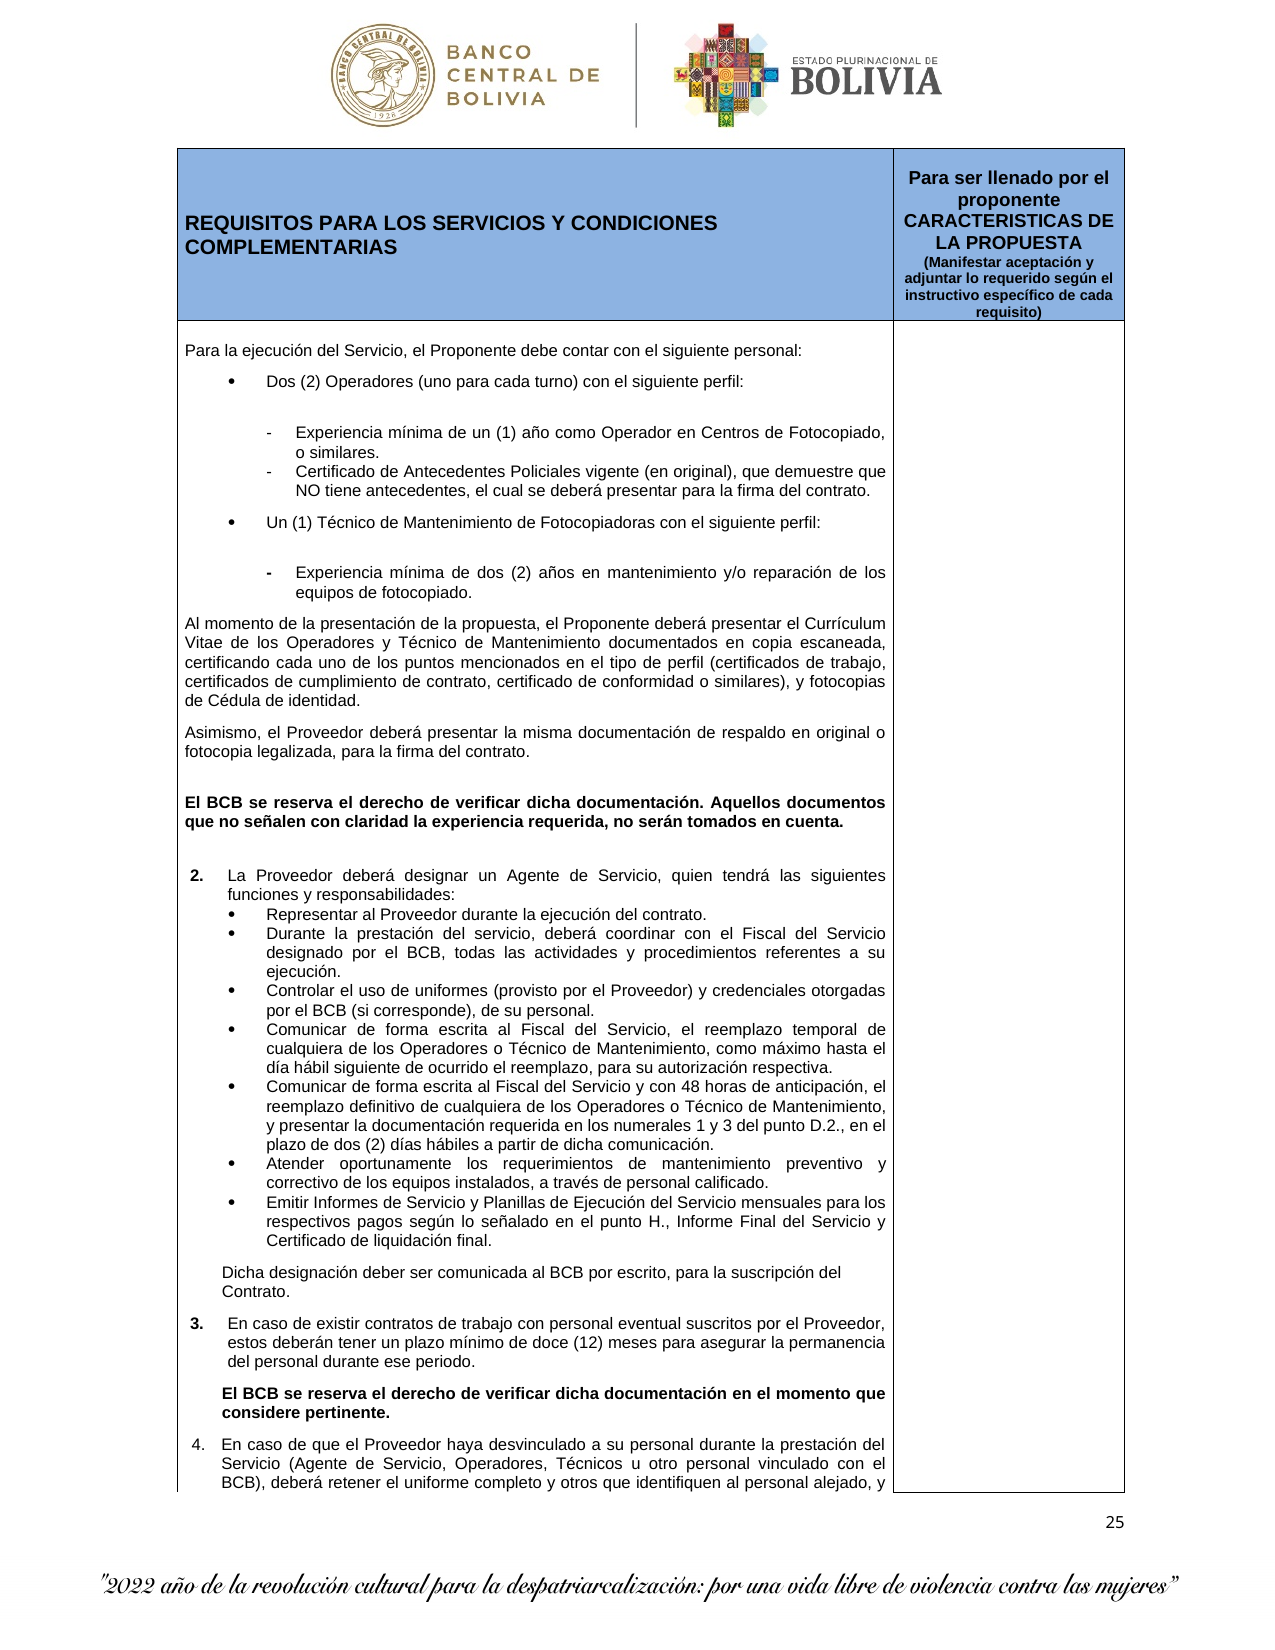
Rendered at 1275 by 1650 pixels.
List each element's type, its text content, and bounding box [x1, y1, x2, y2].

table_header REQUISITOS PARA LOS SERVICIOS Y CONDICIONES COMPLEMENTARIAS [178, 149, 893, 320]
table_header Para ser llenado por el proponente CARACTERISTICAS DE LA PROPUESTA (Manifestar aceptación y adjuntar lo requerido según el instructivo específico de cada requisito) [894, 149, 1124, 320]
picture [0, 1556, 1275, 1621]
picture [0, 5, 1272, 166]
table_cell [894, 321, 1124, 1492]
